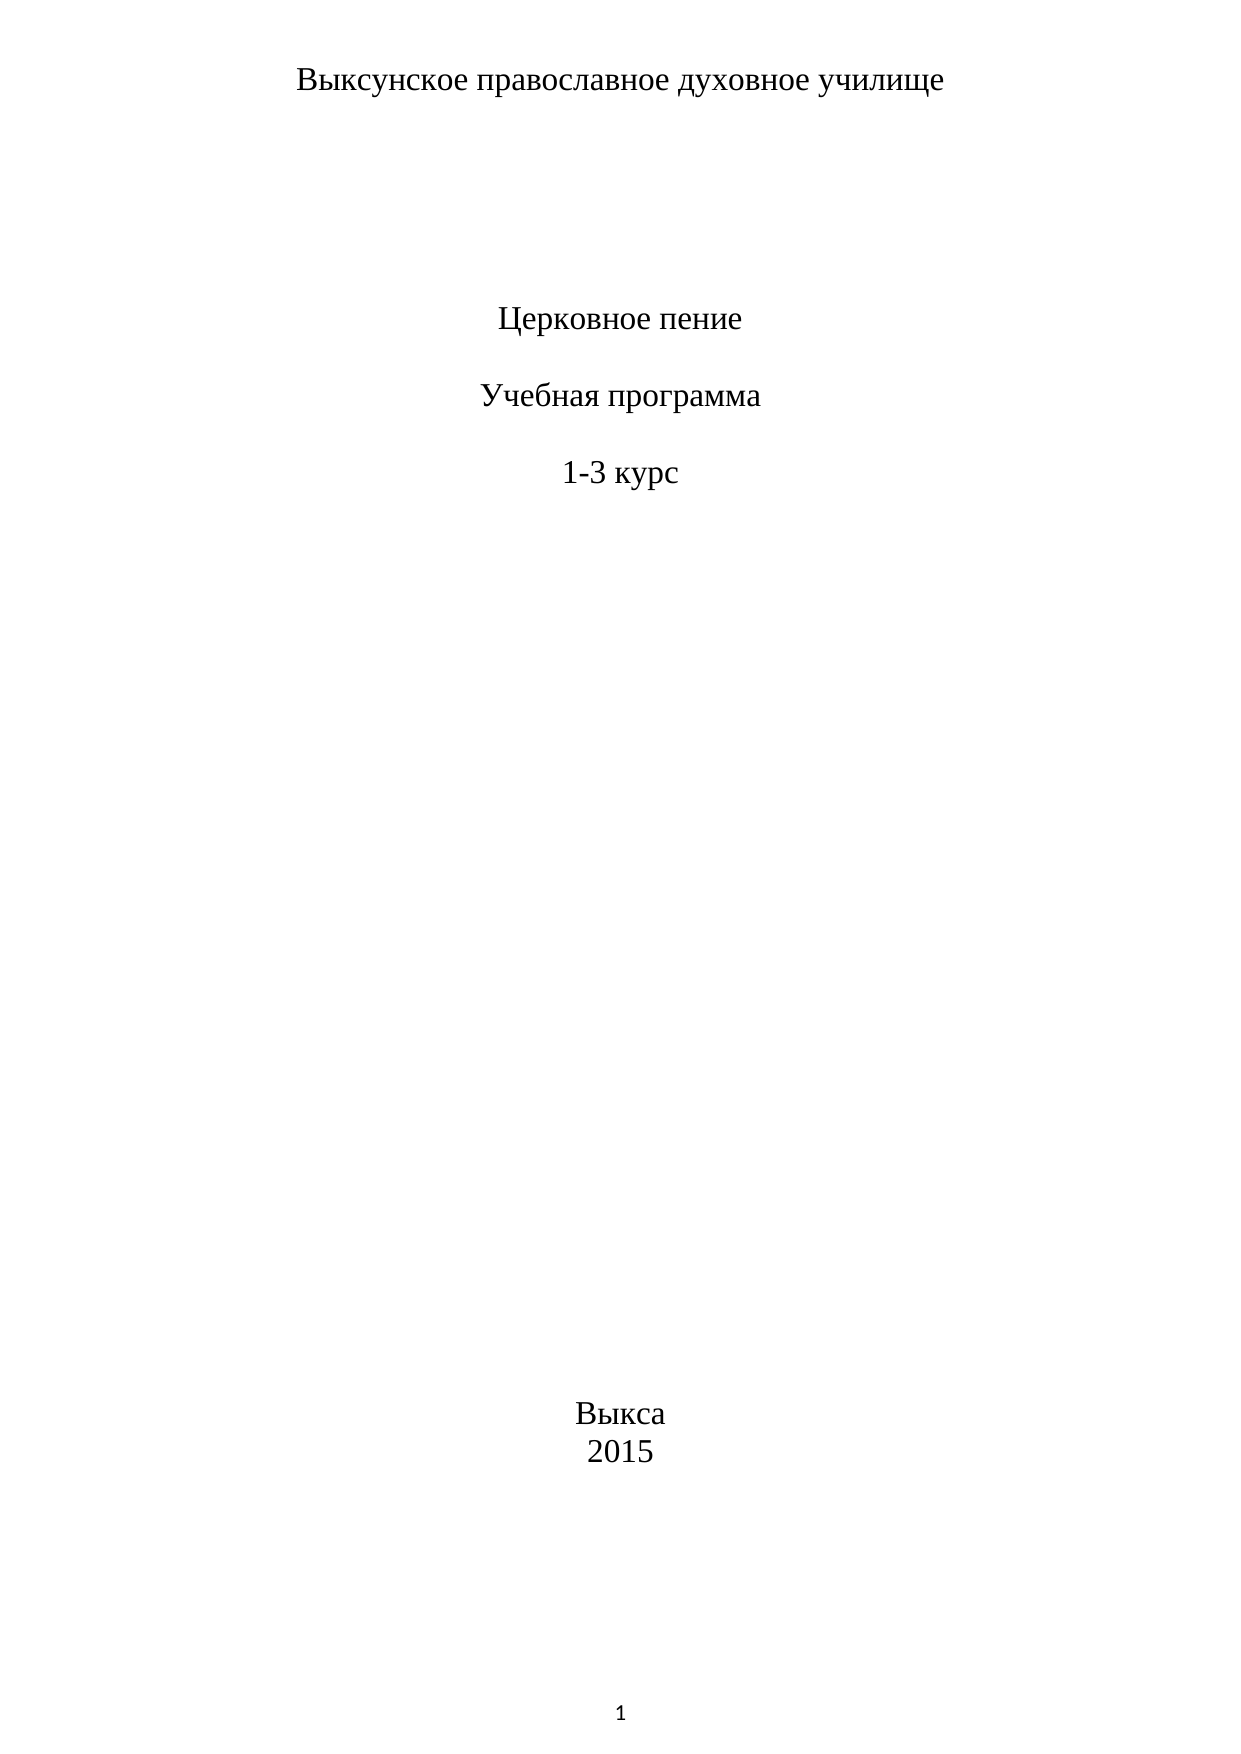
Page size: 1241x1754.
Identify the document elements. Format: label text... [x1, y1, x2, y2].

text Церковное пение [112, 299, 1128, 337]
text Учебная программа [112, 375, 1128, 414]
text 2015 [112, 1431, 1128, 1470]
text Выкса [112, 1393, 1128, 1431]
text Выксунское православное духовное училище [112, 59, 1128, 97]
text 1-3 курс [112, 452, 1128, 490]
